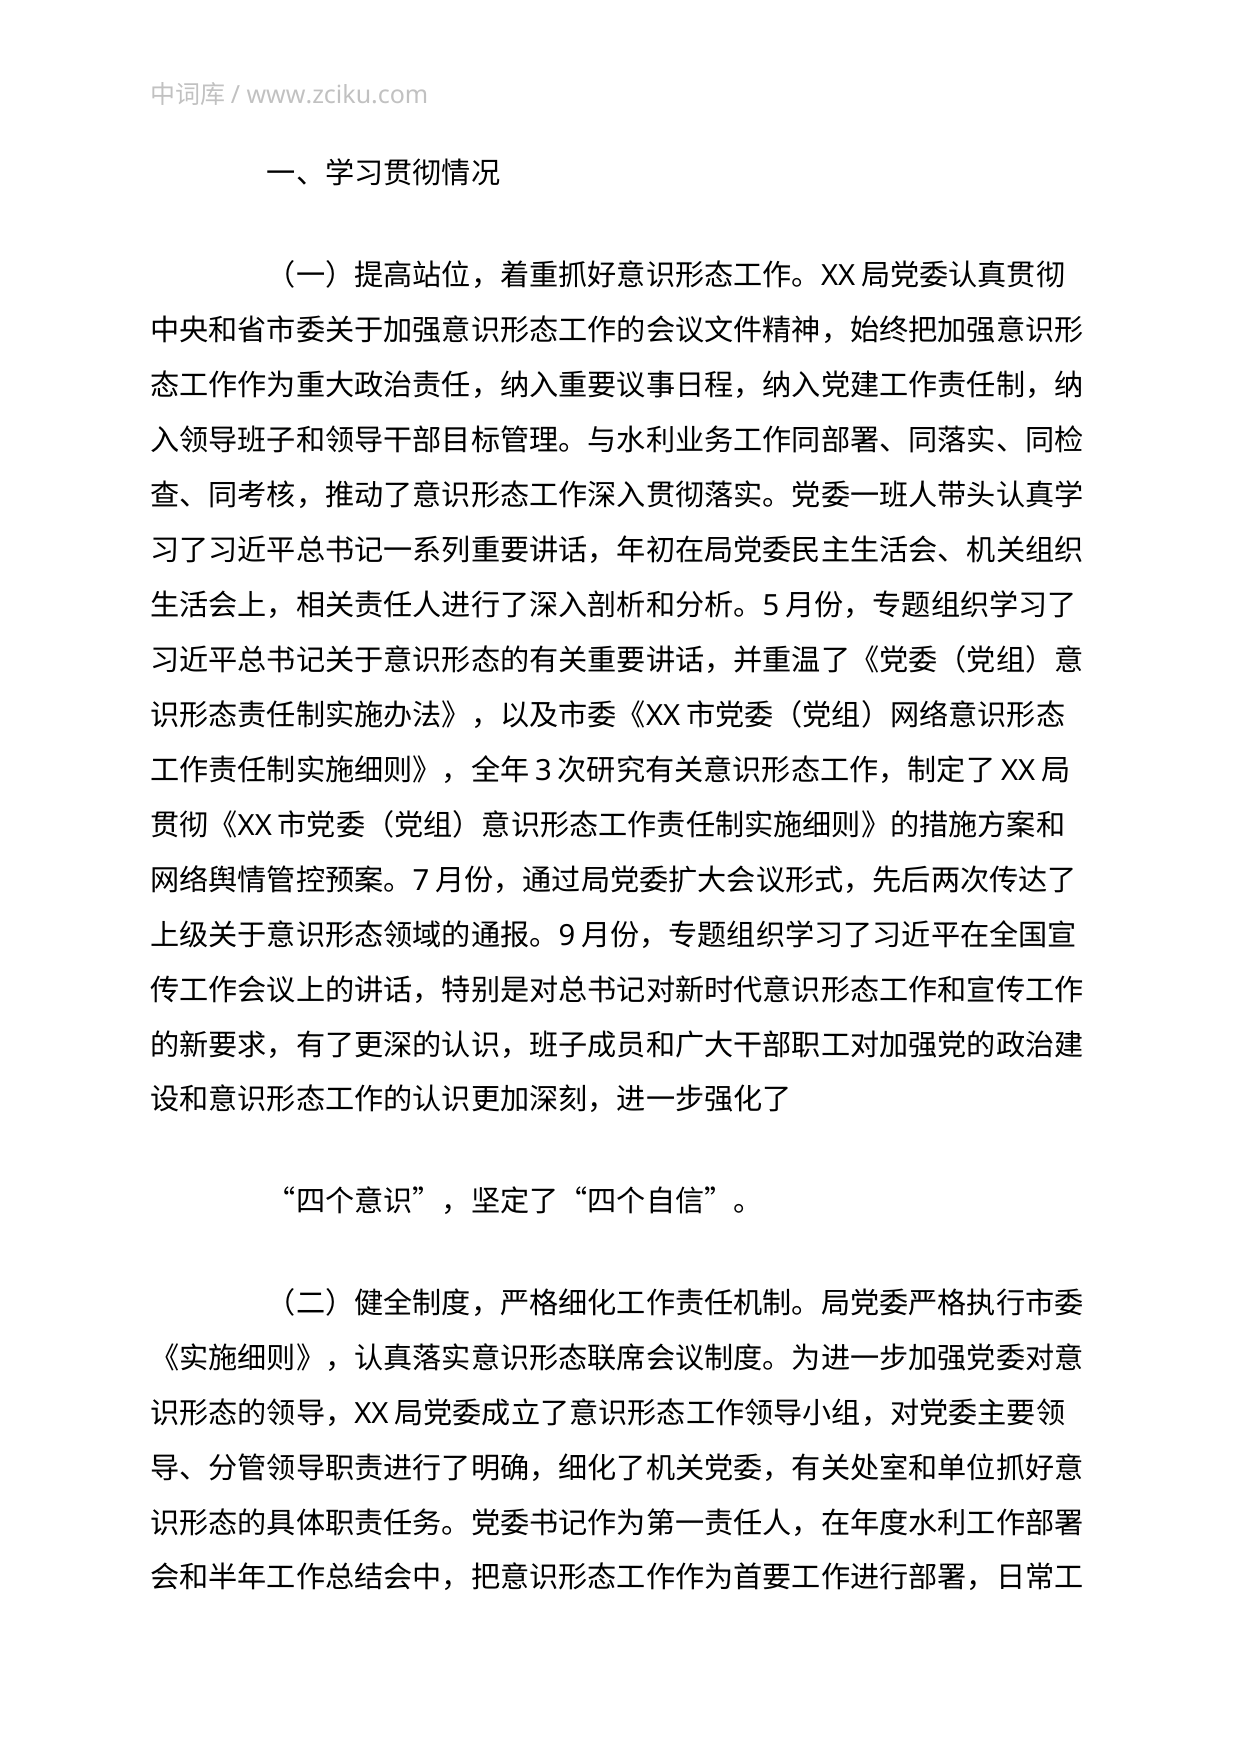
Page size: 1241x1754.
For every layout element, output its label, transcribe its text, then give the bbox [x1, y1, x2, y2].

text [150, 1279, 1090, 1596]
text “四个意识”，坚定了“四个自信”。 [150, 1178, 1090, 1220]
text （一）提高站位，着重抓好意识形态工作。XX局党委认真贯彻中央和省市委关于加强意识形态工作的会议文件精神，始终把加强意识形态工作作为重大政治责任，纳入重要议事日程，纳入党建工作责任制，纳入领导班子和领导干部目标管理。与水利业务工作同部署、同落实、同检查、同考核，推动了意识形态工作深入贯彻落实。党委一班人带头认真学习了习近平总书记一系列重要讲话，年初在局党委民主生活会、机关组织生活会上，相关责任人进行了深入剖析和分析。5月份，专题组织学习了习近平总书记关于意识形态的有关重要讲话，并重温了《党委（党组）意识形态责任制实施办法》，以及市委《XX市党委（党组）网络意识形态工作责任制实施细则》，全年3次研究有关意识形态工作，制定了XX局贯彻《XX市党委（党组）意识形态工作责任制实施细则》的措施方案和网络舆情管控预案。7月份，通过局党委扩大会议形式，先后两次传达了上级关于意识形态领域的通报。9月份，专题组织学习了习近平在全国宣传工作会议上的讲话，特别是对总书记对新时代意识形态工作和宣传工作的新要求，有了更深的认识，班子成员和广大干部职工对加强党的政治建设和意识形态工作的认识更加深刻，进一步强化了 [150, 252, 1090, 1118]
text 一、学习贯彻情况 [150, 150, 1090, 192]
